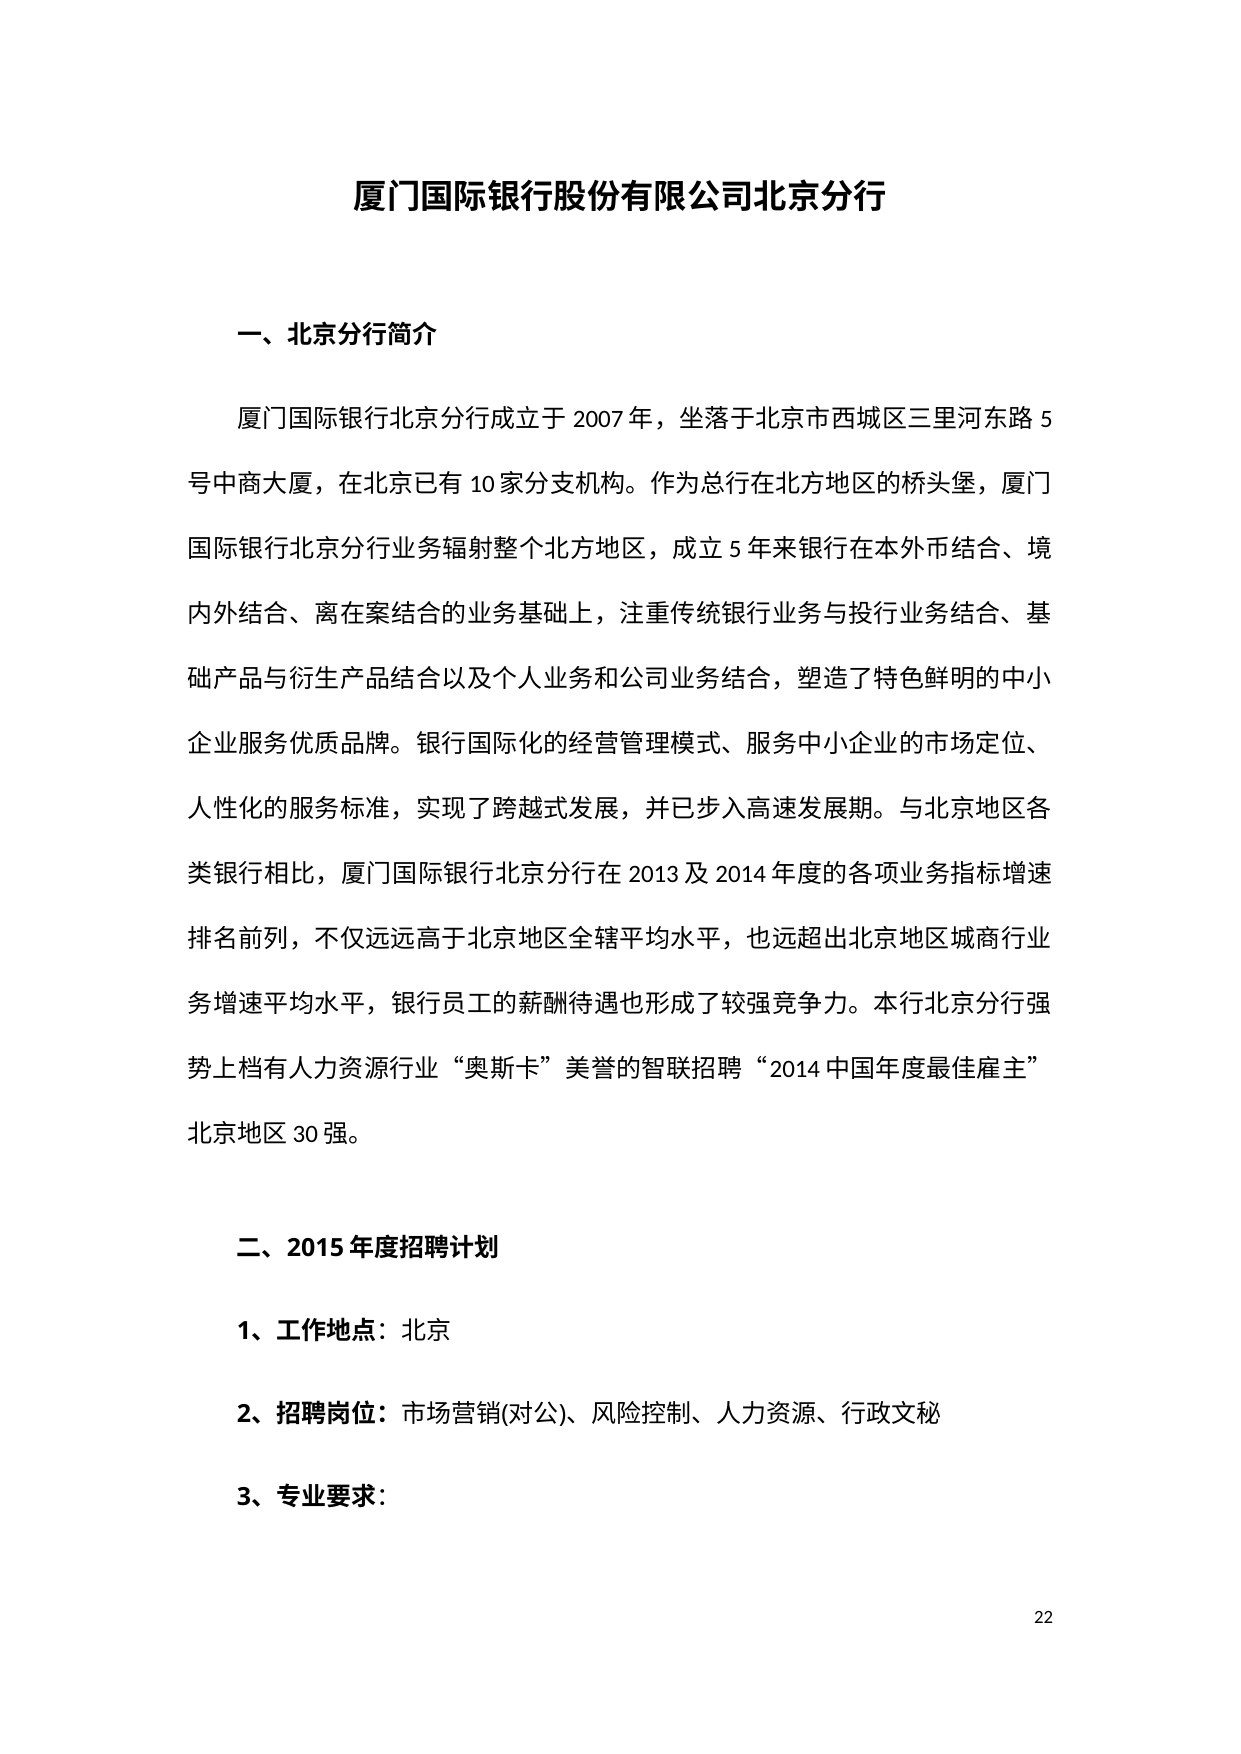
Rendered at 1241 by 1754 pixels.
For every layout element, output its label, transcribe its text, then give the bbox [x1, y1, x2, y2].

text 二、2015年度招聘计划 [187, 1213, 1053, 1278]
text 2、招聘岗位：市场营销(对公)、风险控制、人力资源、行政文秘 [187, 1379, 1053, 1444]
text 一、北京分行简介 [187, 301, 1053, 366]
text 1、工作地点：北京 [187, 1296, 1053, 1361]
text 3、专业要求： [187, 1462, 1053, 1527]
text 厦门国际银行股份有限公司北京分行 [187, 162, 1053, 227]
text 厦门国际银行北京分行成立于2007年，坐落于北京市西城区三里河东路5号中商大厦，在北京已有10家分支机构。作为总行在北方地区的桥头堡，厦门国际银行北京分行业务辐射整个北方地区，成立5年来银行在本外币结合、境内外结合、离在案结合的业务基础上，注重传统银行业务与投行业务结合、基础产品与衍生产品结合以及个人业务和公司业务结合，塑造了特色鲜明的中小企业服务优质品牌。银行国际化的经营管理模式、服务中小企业的市场定位、人性化的服务标准，实现了跨越式发展，并已步入高速发展期。与北京地区各类银行相比，厦门国际银行北京分行在2013及2014年度的各项业务指标增速排名前列，不仅远远高于北京地区全辖平均水平，也远超出北京地区城商行业务增速平均水平，银行员工的薪酬待遇也形成了较强竞争力。本行北京分行强势上档有人力资源行业“奥斯卡”美誉的智联招聘“2014中国年度最佳雇主”北京地区30强。 [187, 384, 1053, 1164]
